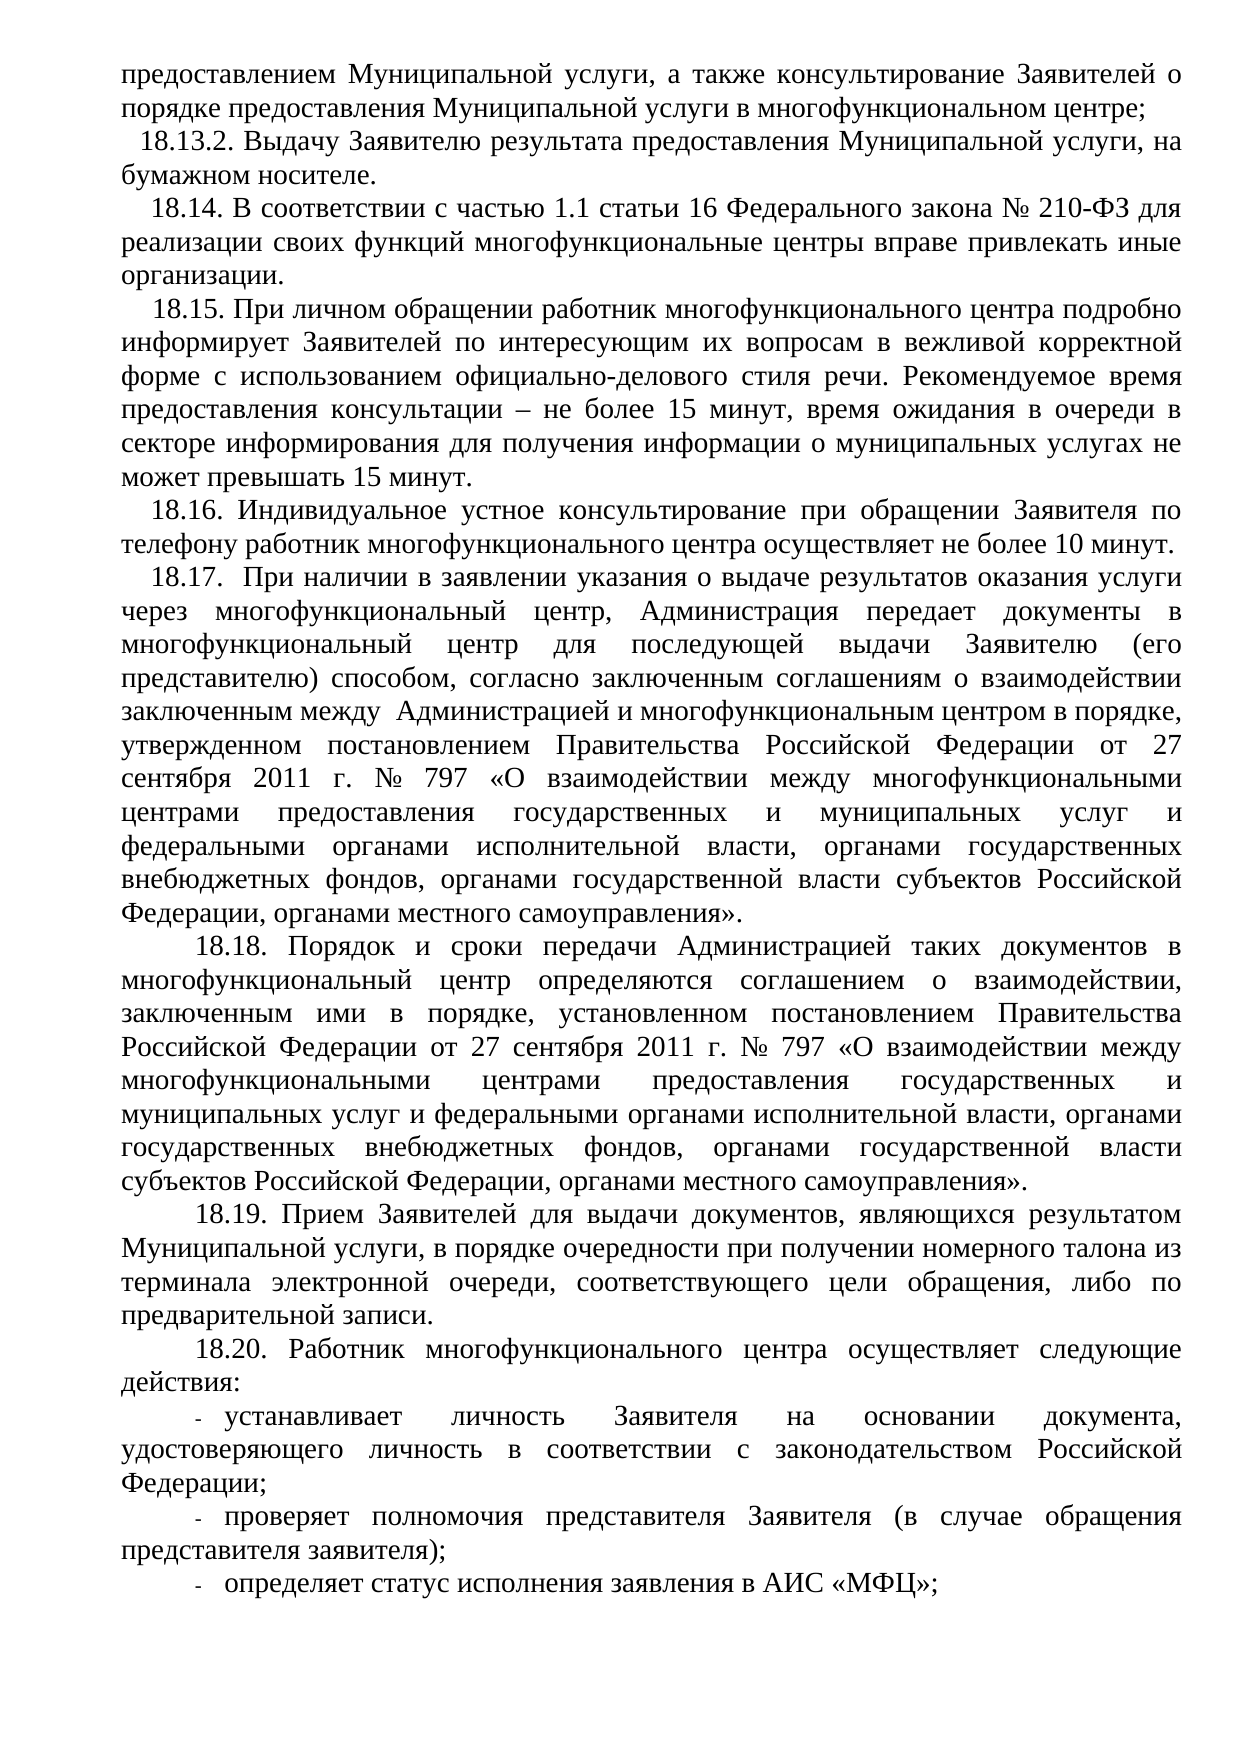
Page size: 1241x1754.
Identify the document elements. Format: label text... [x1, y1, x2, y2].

list проверяет полномочия представителя Заявителя (в случае обращения представителя заявителя); [121, 1498, 1183, 1566]
text 18.20. Работник многофункционального центра осуществляет следующие действия: [121, 1331, 1183, 1398]
text 18.18. Порядок и сроки передачи Администрацией таких документов в многофункциональный центр определяются соглашением о взаимодействии, заключенным ими в порядке, установленном постановлением Правительства Российской Федерации от 27 сентября 2011 г. № 797 «О взаимодействии между многофункциональными центрами предоставления государственных и муниципальных услуг и федеральными органами исполнительной власти, органами государственных внебюджетных фондов, органами государственной власти субъектов Российской Федерации, органами местного самоуправления». [121, 928, 1183, 1197]
list определяет статус исполнения заявления в АИС «МФЦ»; [121, 1566, 1183, 1599]
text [121, 56, 1183, 123]
list устанавливает личность Заявителя на основании документа, удостоверяющего личность в соответствии с законодательством Российской Федерации; [121, 1398, 1183, 1498]
text 18.15. При личном обращении работник многофункционального центра подробно информирует Заявителей по интересующим их вопросам в вежливой корректной форме с использованием официально-делового стиля речи. Рекомендуемое время предоставления консультации – не более 15 минут, время ожидания в очереди в секторе информирования для получения информации о муниципальных услугах не может превышать 15 минут. [121, 291, 1183, 492]
text 18.16. Индивидуальное устное консультирование при обращении Заявителя по телефону работник многофункционального центра осуществляет не более 10 минут. [121, 492, 1183, 559]
text 18.19. Прием Заявителей для выдачи документов, являющихся результатом Муниципальной услуги, в порядке очередности при получении номерного талона из терминала электронной очереди, соответствующего цели обращения, либо по предварительной записи. [121, 1197, 1183, 1331]
text 18.13.2. Выдачу Заявителю результата предоставления Муниципальной услуги, на бумажном носителе. [121, 123, 1183, 190]
text 18.14. В соответствии с частью 1.1 статьи 16 Федерального закона № 210-ФЗ для реализации своих функций многофункциональные центры вправе привлекать иные организации. [121, 190, 1183, 291]
text 18.17. При наличии в заявлении указания о выдаче результатов оказания услуги через многофункциональный центр, Администрация передает документы в многофункциональный центр для последующей выдачи Заявителю (его представителю) способом, согласно заключенным соглашениям о взаимодействии заключенным между Администрацией и многофункциональным центром в порядке, утвержденном постановлением Правительства Российской Федерации от 27 сентября 2011 г. № 797 «О взаимодействии между многофункциональными центрами предоставления государственных и муниципальных услуг и федеральными органами исполнительной власти, органами государственных внебюджетных фондов, органами государственной власти субъектов Российской Федерации, органами местного самоуправления». [121, 559, 1183, 928]
